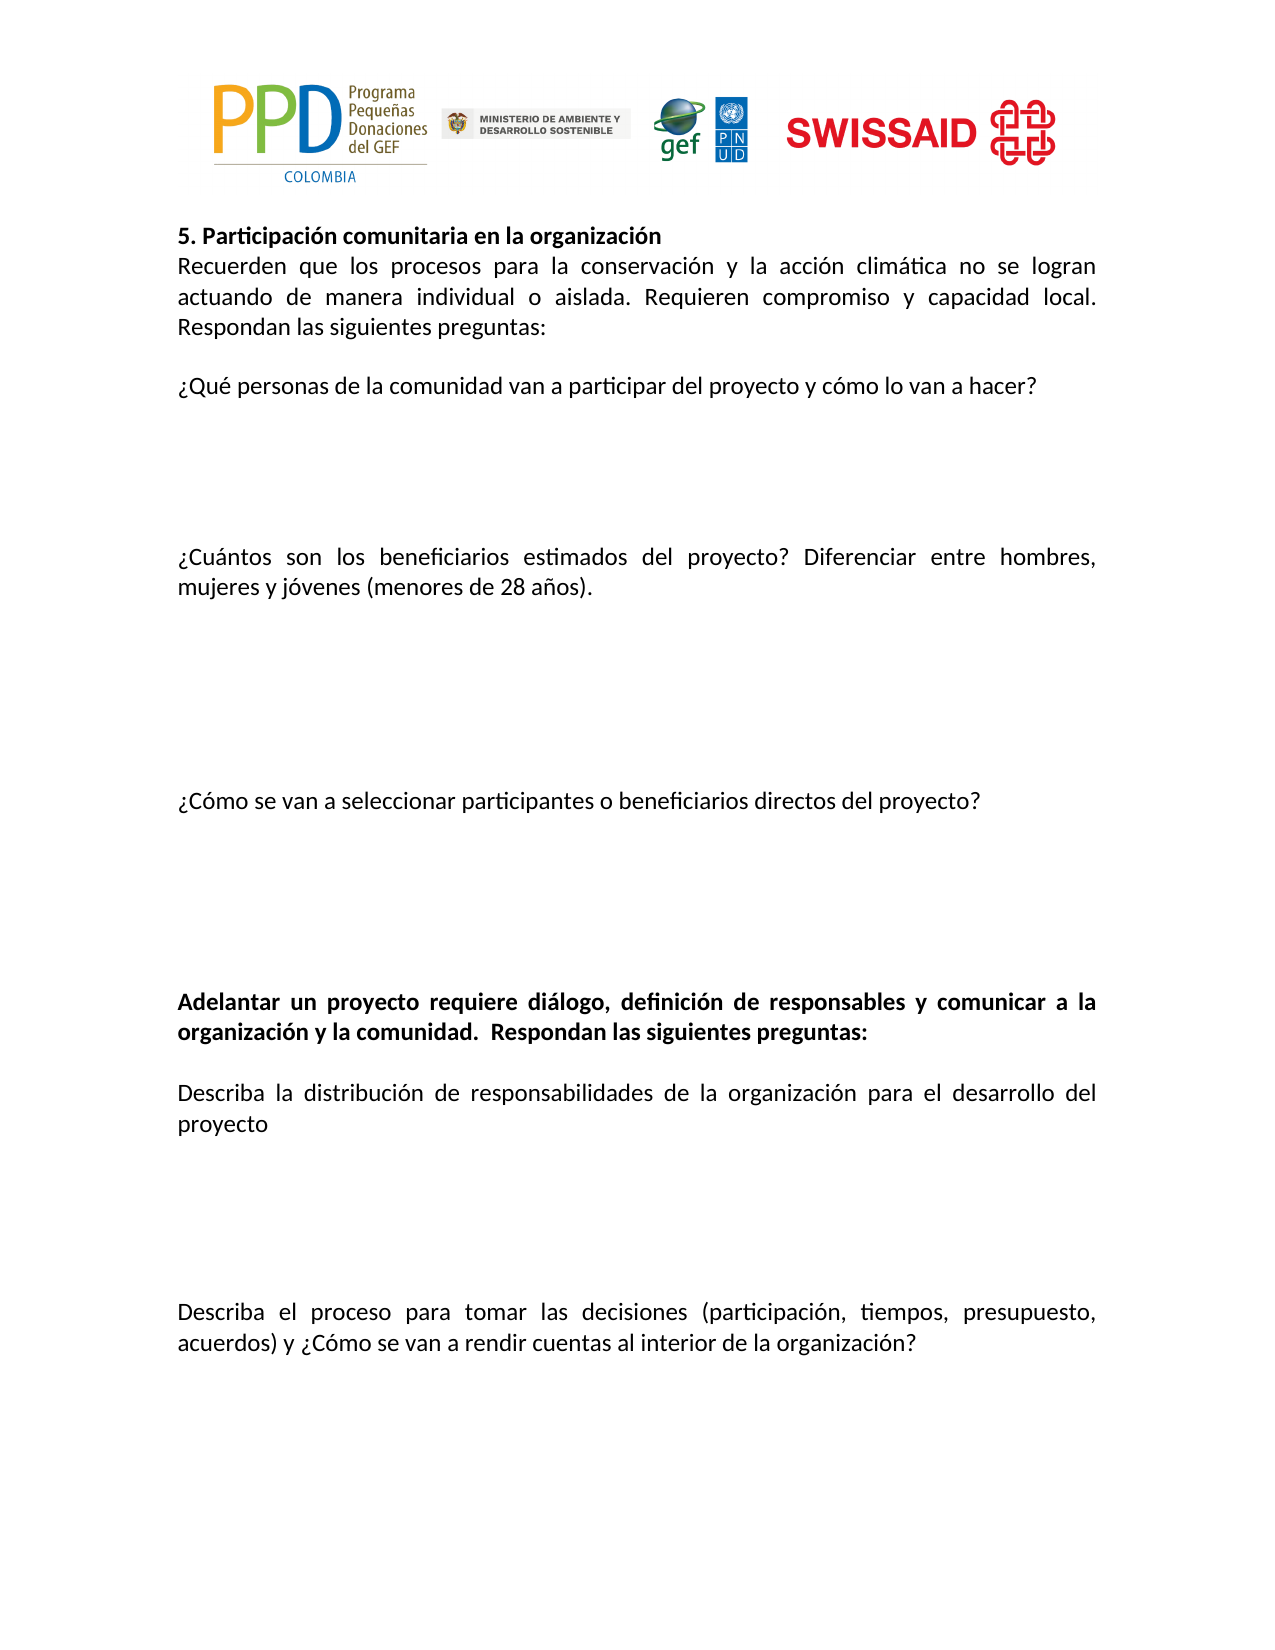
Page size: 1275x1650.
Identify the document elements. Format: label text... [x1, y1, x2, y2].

picture [177, 73, 1098, 195]
text ¿Cómo se van a seleccionar participantes o beneficiarios directos del proyecto? [177, 785, 1098, 815]
text 5. Participación comunitaria en la organización [177, 220, 1098, 250]
text Describa el proceso para tomar las decisiones (participación, tiempos, presupuesto, acuerdos) y ¿Cómo se van a rendir cuentas al interior de la organización? [177, 1296, 1098, 1357]
text ¿Qué personas de la comunidad van a participar del proyecto y cómo lo van a hacer? [177, 370, 1098, 401]
text Describa la distribución de responsabilidades de la organización para el desarrollo del proyecto [177, 1077, 1098, 1138]
text ¿Cuántos son los beneficiarios estimados del proyecto? Diferenciar entre hombres, mujeres y jóvenes (menores de 28 años). [177, 541, 1098, 602]
text Adelantar un proyecto requiere diálogo, definición de responsables y comunicar a la organización y la comunidad. Respondan las siguientes preguntas: [177, 986, 1098, 1047]
text Recuerden que los procesos para la conservación y la acción climática no se logran actuando de manera individual o aislada. Requieren compromiso y capacidad local. Respondan las siguientes preguntas: [177, 250, 1098, 342]
